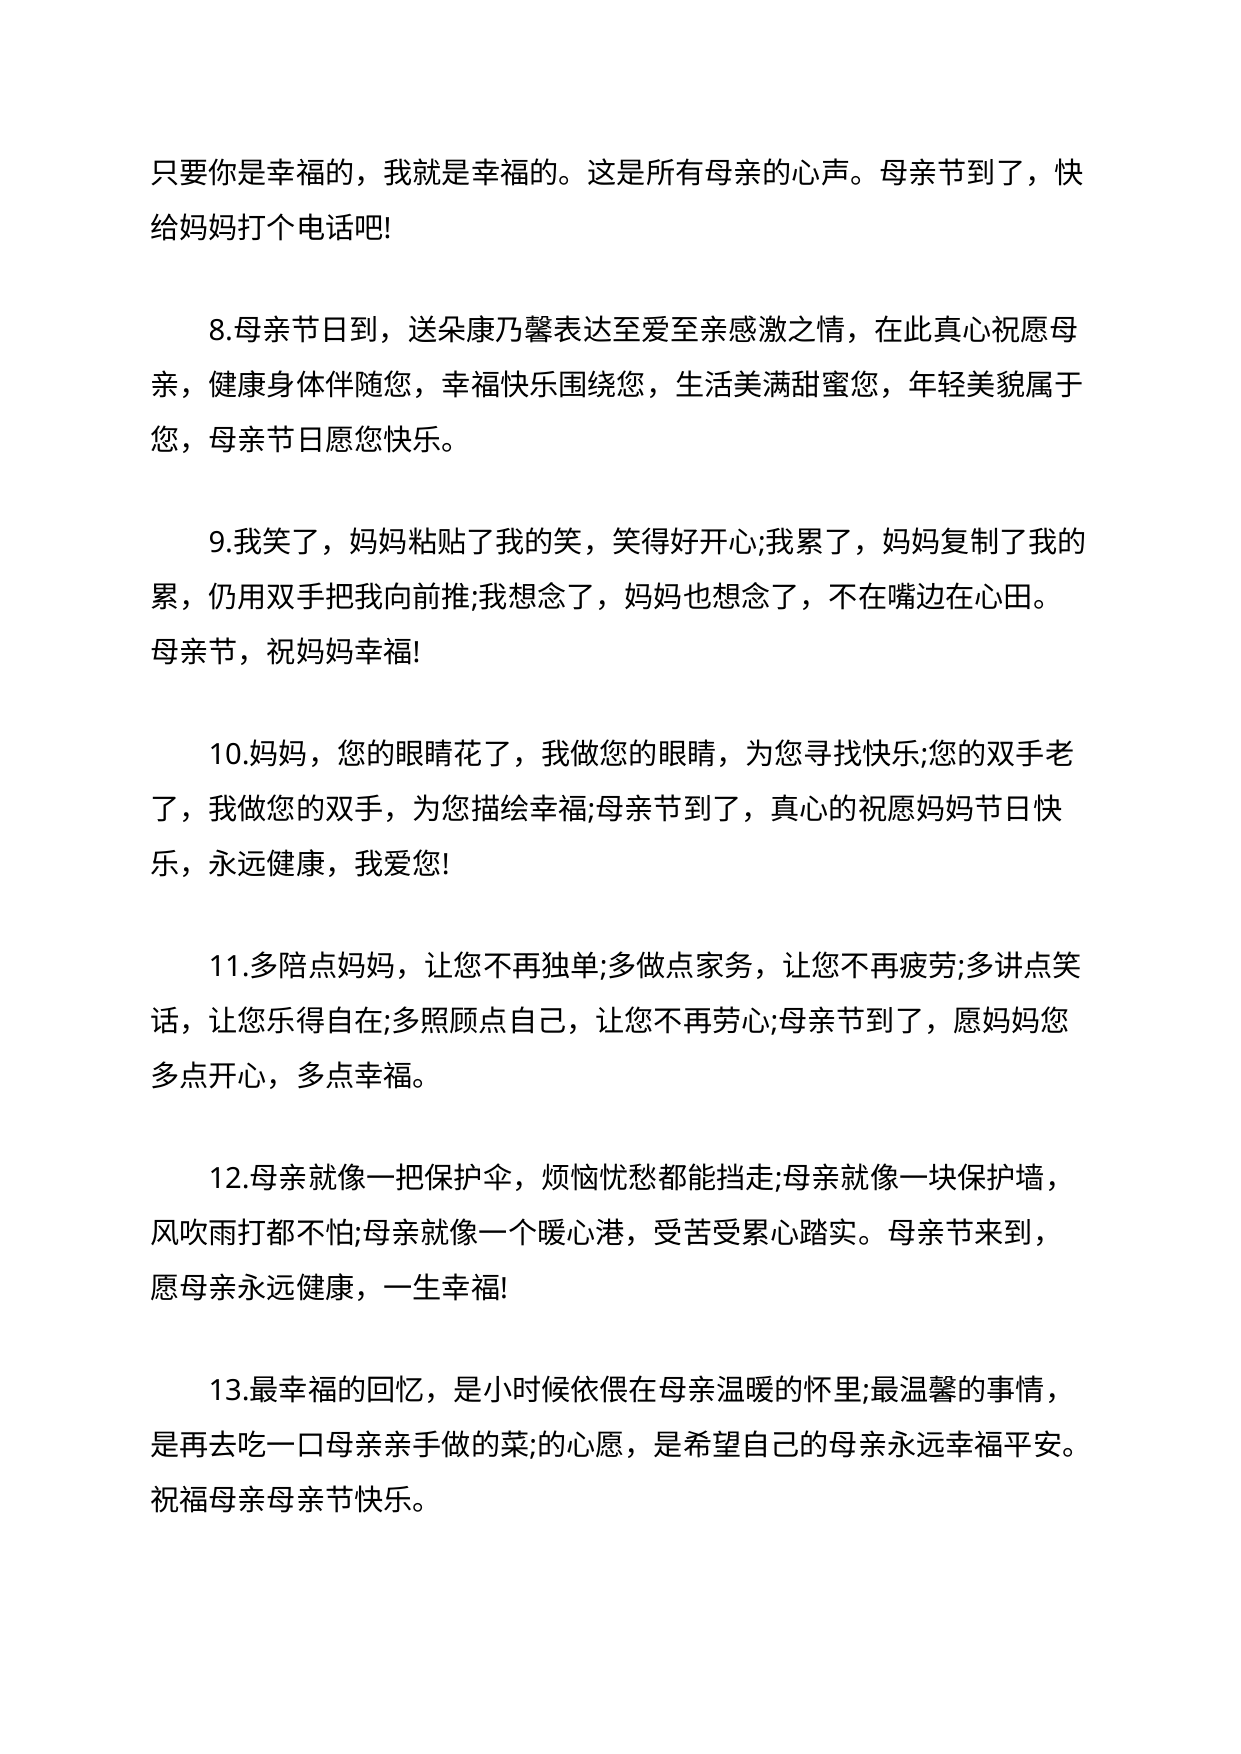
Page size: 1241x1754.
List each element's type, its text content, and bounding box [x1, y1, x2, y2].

text 10.妈妈，您的眼睛花了，我做您的眼睛，为您寻找快乐;您的双手老了，我做您的双手，为您描绘幸福;母亲节到了，真心的祝愿妈妈节日快乐，永远健康，我爱您! [150, 731, 1090, 883]
text 13.最幸福的回忆，是小时候依偎在母亲温暖的怀里;最温馨的事情，是再去吃一口母亲亲手做的菜;的心愿，是希望自己的母亲永远幸福平安。祝福母亲母亲节快乐。 [150, 1366, 1090, 1518]
text 12.母亲就像一把保护伞，烦恼忧愁都能挡走;母亲就像一块保护墙，风吹雨打都不怕;母亲就像一个暖心港，受苦受累心踏实。母亲节来到，愿母亲永远健康，一生幸福! [150, 1154, 1090, 1307]
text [150, 150, 1090, 247]
text 11.多陪点妈妈，让您不再独单;多做点家务，让您不再疲劳;多讲点笑话，让您乐得自在;多照顾点自己，让您不再劳心;母亲节到了，愿妈妈您多点开心，多点幸福。 [150, 942, 1090, 1095]
text 9.我笑了，妈妈粘贴了我的笑，笑得好开心;我累了，妈妈复制了我的累，仍用双手把我向前推;我想念了，妈妈也想念了，不在嘴边在心田。母亲节，祝妈妈幸福! [150, 518, 1090, 671]
text 8.母亲节日到，送朵康乃馨表达至爱至亲感激之情，在此真心祝愿母亲，健康身体伴随您，幸福快乐围绕您，生活美满甜蜜您，年轻美貌属于您，母亲节日愿您快乐。 [150, 307, 1090, 459]
